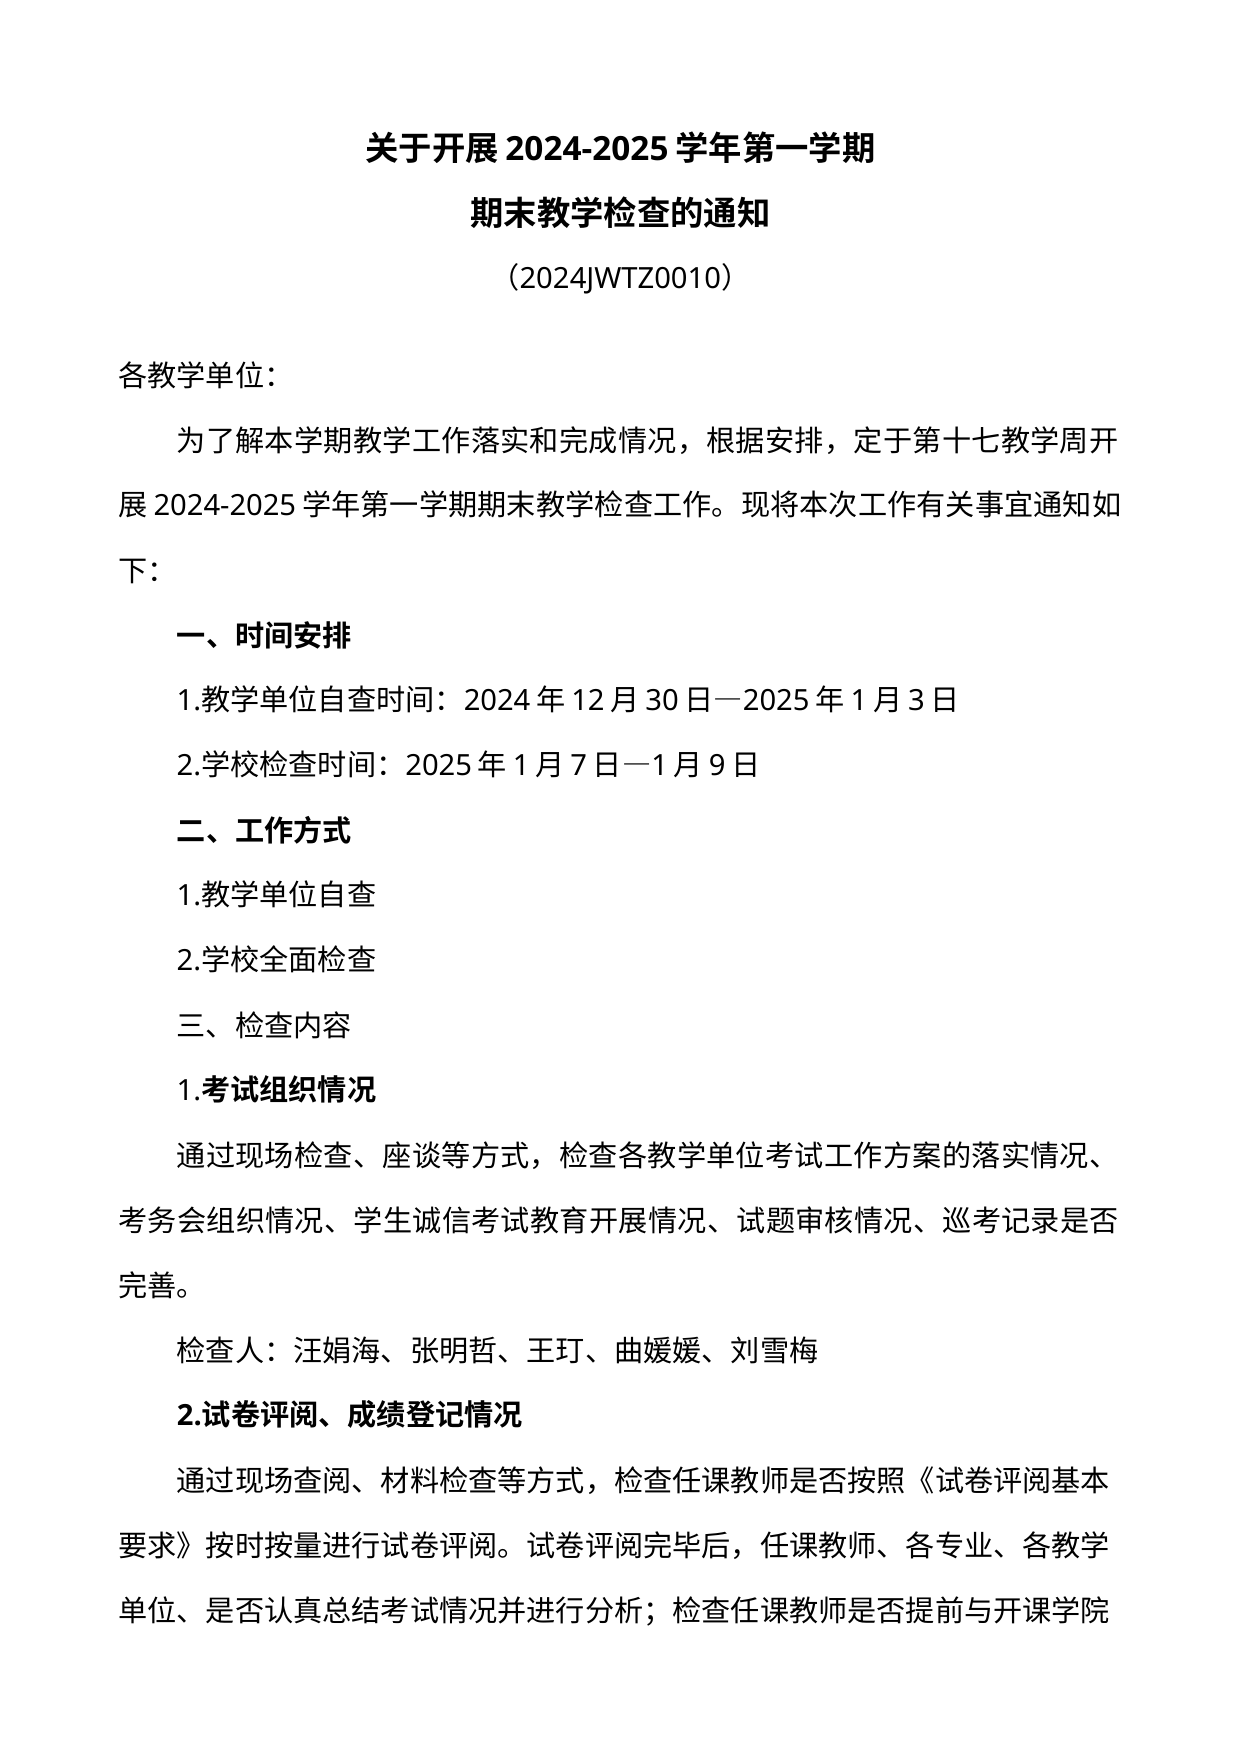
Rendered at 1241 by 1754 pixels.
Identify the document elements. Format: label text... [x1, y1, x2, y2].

text 检查人：汪娟海、张明哲、王玎、曲媛媛、刘雪梅 [118, 1316, 1122, 1381]
text 二、工作方式 [118, 796, 1122, 861]
text 期末教学检查的通知 [118, 178, 1122, 243]
text （2024JWTZ0010） [118, 243, 1122, 308]
text 通过现场检查、座谈等方式，检查各教学单位考试工作方案的落实情况、考务会组织情况、学生诚信考试教育开展情况、试题审核情况、巡考记录是否完善。 [118, 1121, 1122, 1316]
text 各教学单位： [118, 341, 1122, 406]
text 1.教学单位自查 [118, 861, 1122, 926]
text 关于开展2024-2025学年第一学期 [118, 113, 1122, 178]
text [118, 1446, 1122, 1641]
text 1.考试组织情况 [118, 1056, 1122, 1121]
text 1.教学单位自查时间：2024年12月30日—2025年1月3日 [118, 666, 1122, 731]
text 2.学校全面检查 [118, 926, 1122, 991]
text 一、时间安排 [118, 601, 1122, 666]
text 三、检查内容 [118, 991, 1122, 1056]
text 2.学校检查时间：2025年1月7日—1月9日 [118, 731, 1122, 796]
text 2.试卷评阅、成绩登记情况 [118, 1381, 1122, 1446]
text 为了解本学期教学工作落实和完成情况，根据安排，定于第十七教学周开展2024-2025学年第一学期期末教学检查工作。现将本次工作有关事宜通知如下： [118, 406, 1122, 601]
